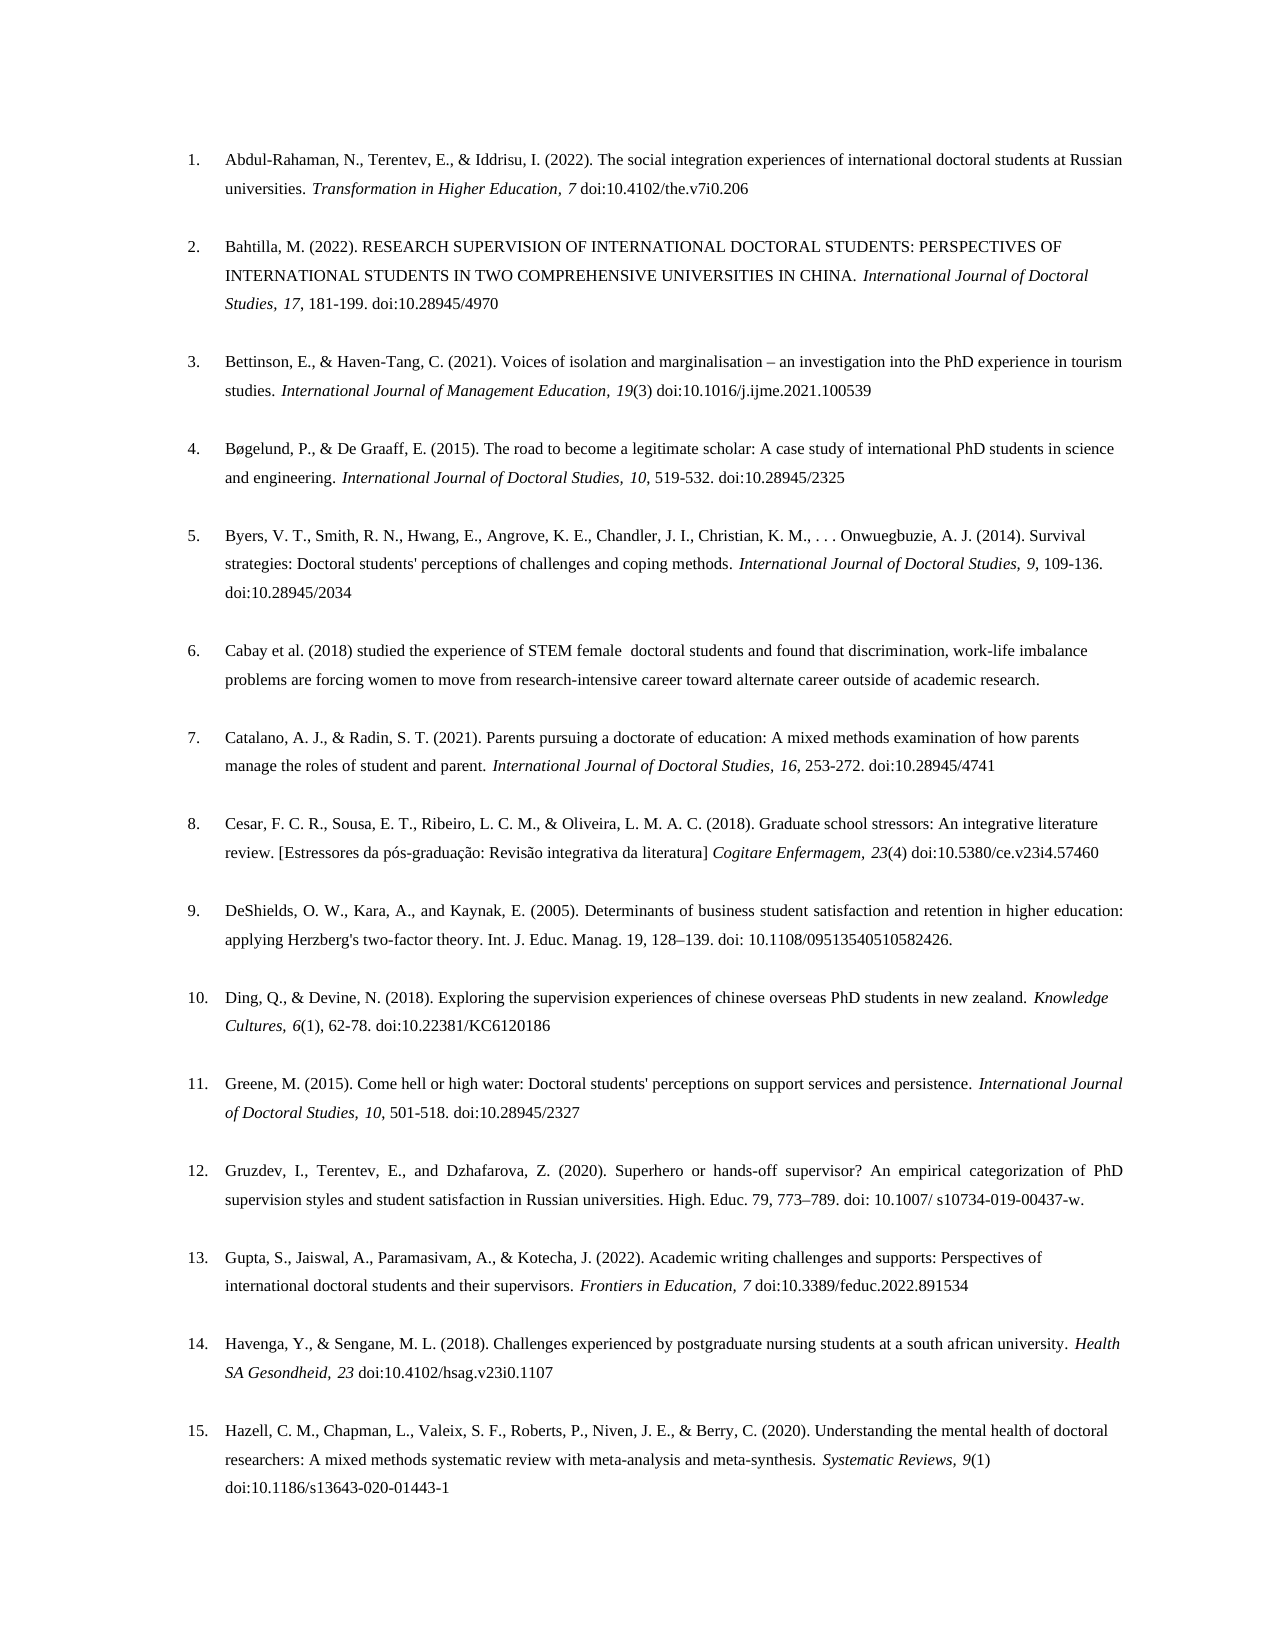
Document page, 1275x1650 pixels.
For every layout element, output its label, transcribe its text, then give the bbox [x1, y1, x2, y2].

list Gruzdev, I., Terentev, E., and Dzhafarova, Z. (2020). Superhero or hands-off supervisor? An empirical categorization of PhD supervision styles and student satisfaction in Russian universities. High. Educ. 79, 773–789. doi: 10.1007/ s10734-019-00437-w. [187, 1161, 1125, 1209]
list Ding, Q., & Devine, N. (2018). Exploring the supervision experiences of chinese overseas PhD students in new zealand. Knowledge Cultures, 6(1), 62-78. doi:10.22381/KC6120186 [187, 987, 1125, 1035]
list Cabay et al. (2018) studied the experience of STEM female doctoral students and found that discrimination, work-life imbalance problems are forcing women to move from research-intensive career toward alternate career outside of academic research. [187, 641, 1125, 689]
list Hazell, C. M., Chapman, L., Valeix, S. F., Roberts, P., Niven, J. E., & Berry, C. (2020). Understanding the mental health of doctoral researchers: A mixed methods systematic review with meta-analysis and meta-synthesis. Systematic Reviews, 9(1) doi:10.1186/s13643-020-01443-1 [187, 1421, 1125, 1497]
list Gupta, S., Jaiswal, A., Paramasivam, A., & Kotecha, J. (2022). Academic writing challenges and supports: Perspectives of international doctoral students and their supervisors. Frontiers in Education, 7 doi:10.3389/feduc.2022.891534 [187, 1247, 1125, 1295]
list Byers, V. T., Smith, R. N., Hwang, E., Angrove, K. E., Chandler, J. I., Christian, K. M., . . . Onwuegbuzie, A. J. (2014). Survival strategies: Doctoral students' perceptions of challenges and coping methods. International Journal of Doctoral Studies, 9, 109-136. doi:10.28945/2034 [187, 525, 1125, 602]
list Abdul-Rahaman, N., Terentev, E., & Iddrisu, I. (2022). The social integration experiences of international doctoral students at Russian universities. Transformation in Higher Education, 7 doi:10.4102/the.v7i0.206 [187, 150, 1125, 198]
list DeShields, O. W., Kara, A., and Kaynak, E. (2005). Determinants of business student satisfaction and retention in higher education: applying Herzberg's two-factor theory. Int. J. Educ. Manag. 19, 128–139. doi: 10.1108/09513540510582426. [187, 901, 1125, 949]
list Cesar, F. C. R., Sousa, E. T., Ribeiro, L. C. M., & Oliveira, L. M. A. C. (2018). Graduate school stressors: An integrative literature review. [Estressores da pós-graduação: Revisão integrativa da literatura] Cogitare Enfermagem, 23(4) doi:10.5380/ce.v23i4.57460 [187, 814, 1125, 862]
list Greene, M. (2015). Come hell or high water: Doctoral students' perceptions on support services and persistence. International Journal of Doctoral Studies, 10, 501-518. doi:10.28945/2327 [187, 1074, 1125, 1122]
list Bahtilla, M. (2022). RESEARCH SUPERVISION OF INTERNATIONAL DOCTORAL STUDENTS: PERSPECTIVES OF INTERNATIONAL STUDENTS IN TWO COMPREHENSIVE UNIVERSITIES IN CHINA. International Journal of Doctoral Studies, 17, 181-199. doi:10.28945/4970 [187, 237, 1125, 313]
list Bøgelund, P., & De Graaff, E. (2015). The road to become a legitimate scholar: A case study of international PhD students in science and engineering. International Journal of Doctoral Studies, 10, 519-532. doi:10.28945/2325 [187, 439, 1125, 487]
list Havenga, Y., & Sengane, M. L. (2018). Challenges experienced by postgraduate nursing students at a south african university. Health SA Gesondheid, 23 doi:10.4102/hsag.v23i0.1107 [187, 1334, 1125, 1382]
list Catalano, A. J., & Radin, S. T. (2021). Parents pursuing a doctorate of education: A mixed methods examination of how parents manage the roles of student and parent. International Journal of Doctoral Studies, 16, 253-272. doi:10.28945/4741 [187, 727, 1125, 775]
list Bettinson, E., & Haven-Tang, C. (2021). Voices of isolation and marginalisation – an investigation into the PhD experience in tourism studies. International Journal of Management Education, 19(3) doi:10.1016/j.ijme.2021.100539 [187, 352, 1125, 400]
